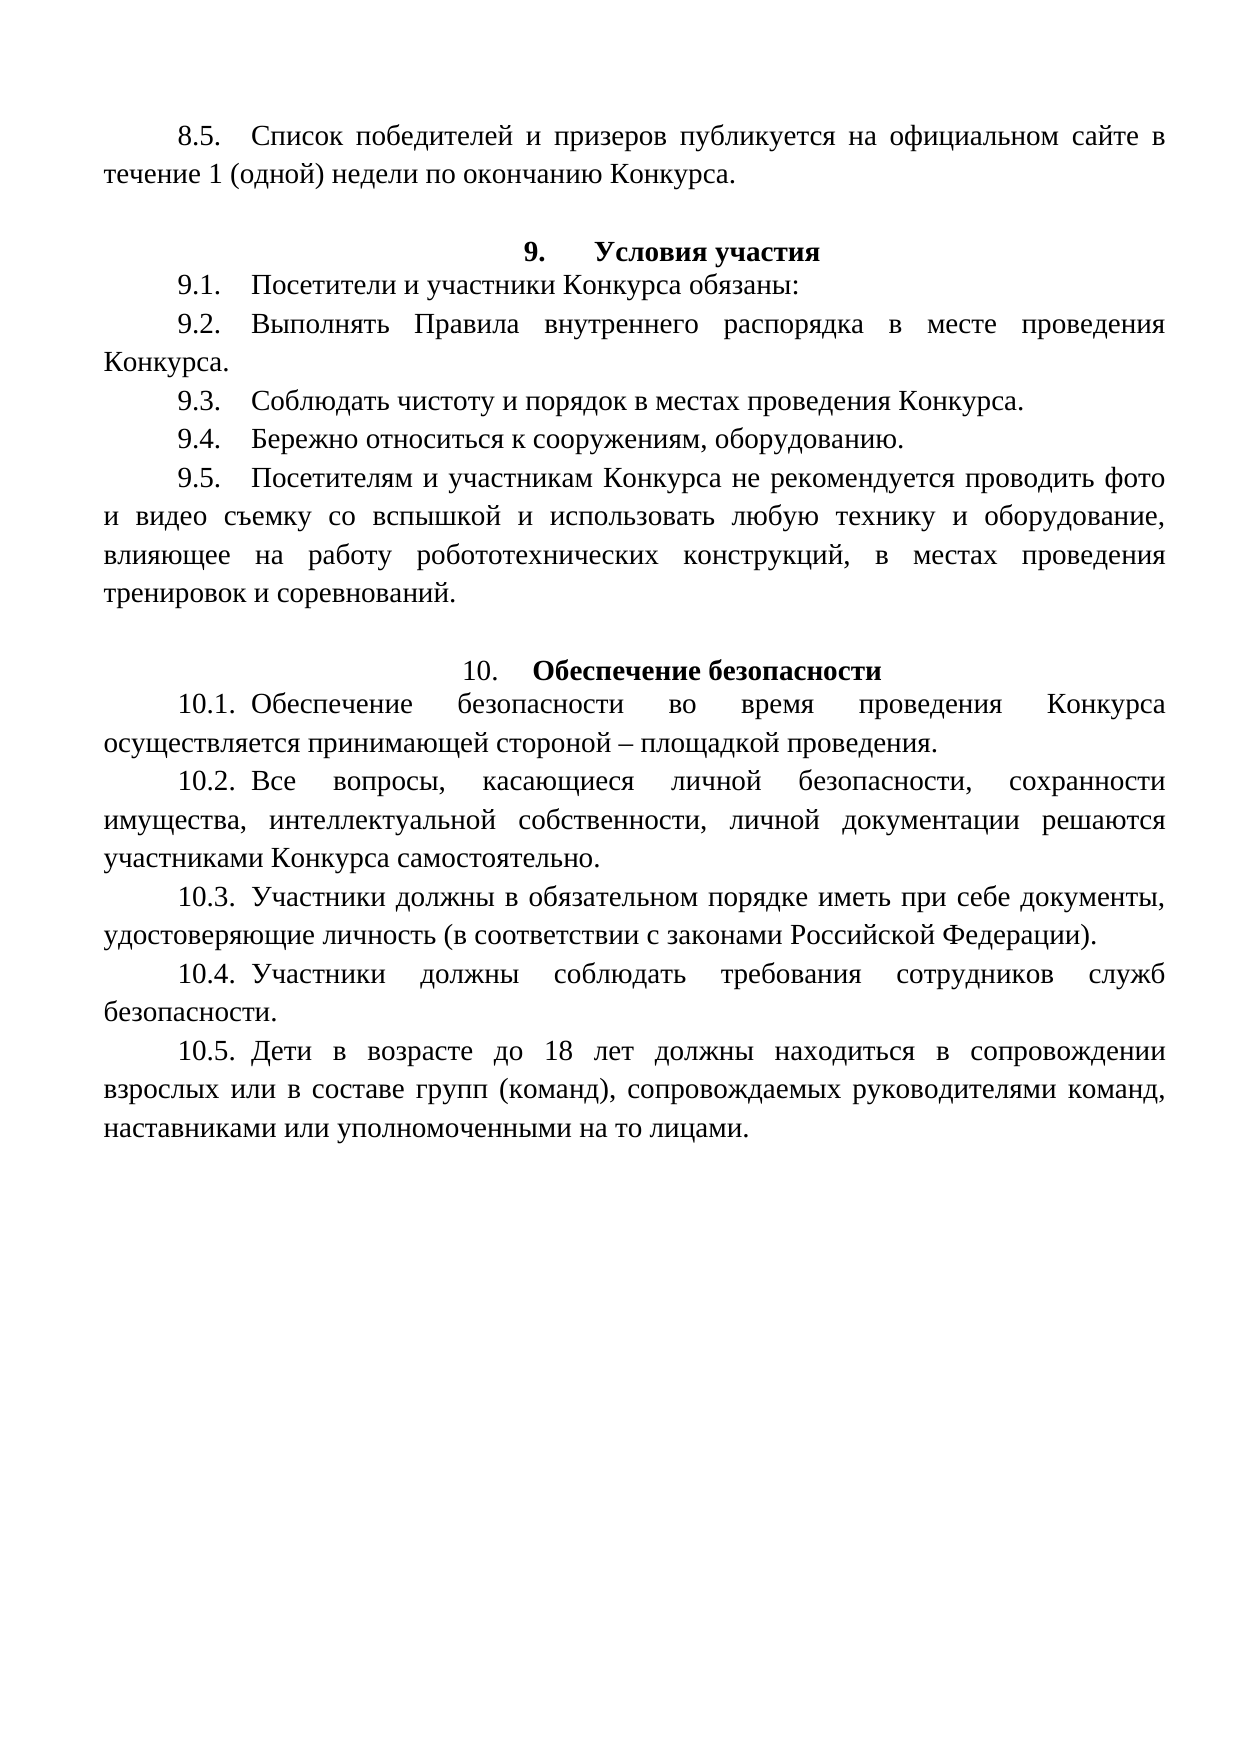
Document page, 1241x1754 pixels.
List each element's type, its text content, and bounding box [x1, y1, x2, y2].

list Участники должны соблюдать требования сотрудников служб безопасности. [103, 956, 1166, 1028]
list Выполнять Правила внутреннего распорядка в месте проведения Конкурса. [103, 306, 1166, 378]
list Посетители и участники Конкурса обязаны: [103, 267, 1166, 301]
list Условия участия [177, 234, 1166, 267]
list Дети в возрасте до 18 лет должны находиться в сопровождении взрослых или в составе групп (команд), сопровождаемых руководителями команд, наставниками или уполномоченными на то лицами. [103, 1033, 1166, 1144]
list Участники должны в обязательном порядке иметь при себе документы, удостоверяющие личность (в соответствии с законами Российской Федерации). [103, 879, 1166, 951]
list Соблюдать чистоту и порядок в местах проведения Конкурса. [103, 383, 1166, 416]
list Список победителей и призеров публикуется на официальном сайте в течение 1 (одной) недели по окончанию Конкурса. [103, 118, 1166, 190]
list Обеспечение безопасности во время проведения Конкурса осуществляется принимающей стороной – площадкой проведения. [103, 686, 1166, 758]
list Все вопросы, касающиеся личной безопасности, сохранности имущества, интеллектуальной собственности, личной документации решаются участниками Конкурса самостоятельно. [103, 763, 1166, 874]
list Обеспечение безопасности [177, 653, 1166, 686]
list Бережно относиться к сооружениям, оборудованию. [103, 421, 1166, 455]
list Посетителям и участникам Конкурса не рекомендуется проводить фото и видео съемку со вспышкой и использовать любую технику и оборудование, влияющее на работу робототехнических конструкций, в местах проведения тренировок и соревнований. [103, 460, 1166, 609]
